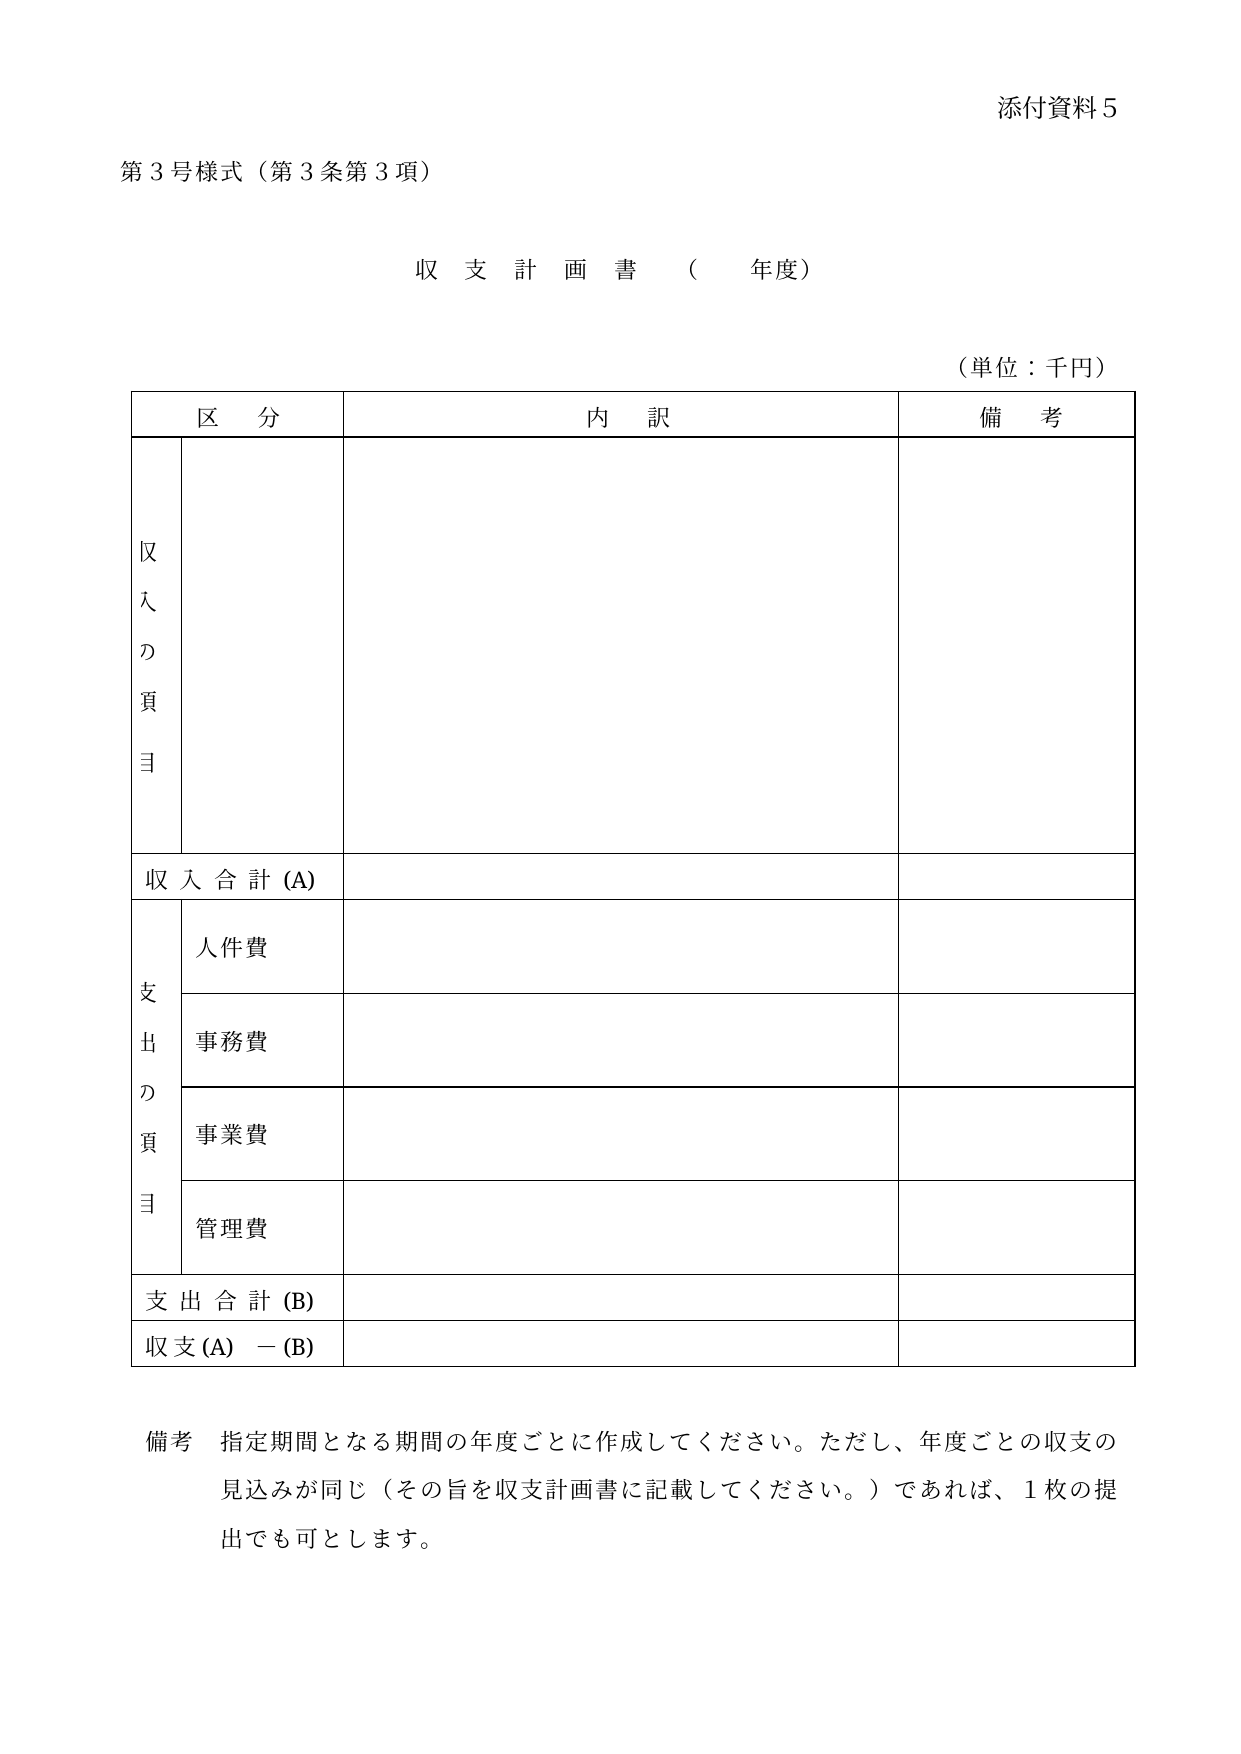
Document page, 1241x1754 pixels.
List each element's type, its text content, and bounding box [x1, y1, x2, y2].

table_cell [899, 1181, 1134, 1274]
table_cell [899, 1321, 1134, 1366]
table_cell [899, 438, 1134, 853]
table_cell [344, 900, 898, 993]
table_cell [899, 900, 1134, 993]
text （単位：千円） [120, 342, 1120, 391]
table_cell [344, 854, 898, 899]
table_cell [344, 1275, 898, 1320]
table_cell [899, 994, 1134, 1086]
table_cell [899, 1088, 1134, 1180]
table_cell [344, 1088, 898, 1180]
table_cell 管理費 [182, 1181, 343, 1274]
table_cell 収入の項目 [132, 438, 181, 853]
table_cell 事務費 [182, 994, 343, 1086]
table_cell [344, 994, 898, 1086]
table_header 備考 [899, 392, 1134, 436]
table_cell [344, 1181, 898, 1274]
table_cell 支出合計(B) [132, 1275, 343, 1320]
table_cell 事業費 [182, 1088, 343, 1180]
table_cell [344, 1321, 898, 1366]
table_header 区分 [132, 392, 343, 436]
table_cell [899, 1275, 1134, 1320]
table_header 内訳 [344, 392, 898, 436]
table_cell [899, 854, 1134, 899]
table_cell 収支(A)－(B) [132, 1321, 343, 1366]
table_cell [182, 438, 343, 853]
text 第３号様式（第３条第３項） [120, 146, 1120, 195]
table_cell 人件費 [182, 900, 343, 993]
table_cell 支出の項目 [132, 900, 181, 1274]
text 収支計画書（ 年度） [120, 244, 1120, 293]
table_cell 収入合計(A) [132, 854, 343, 899]
text 備考 指定期間となる期間の年度ごとに作成してください。ただし、年度ごとの収支の見込みが同じ（その旨を収支計画書に記載してください。）であれば、１枚の提出でも可とします。 [120, 1416, 1120, 1562]
table_cell [344, 438, 898, 853]
